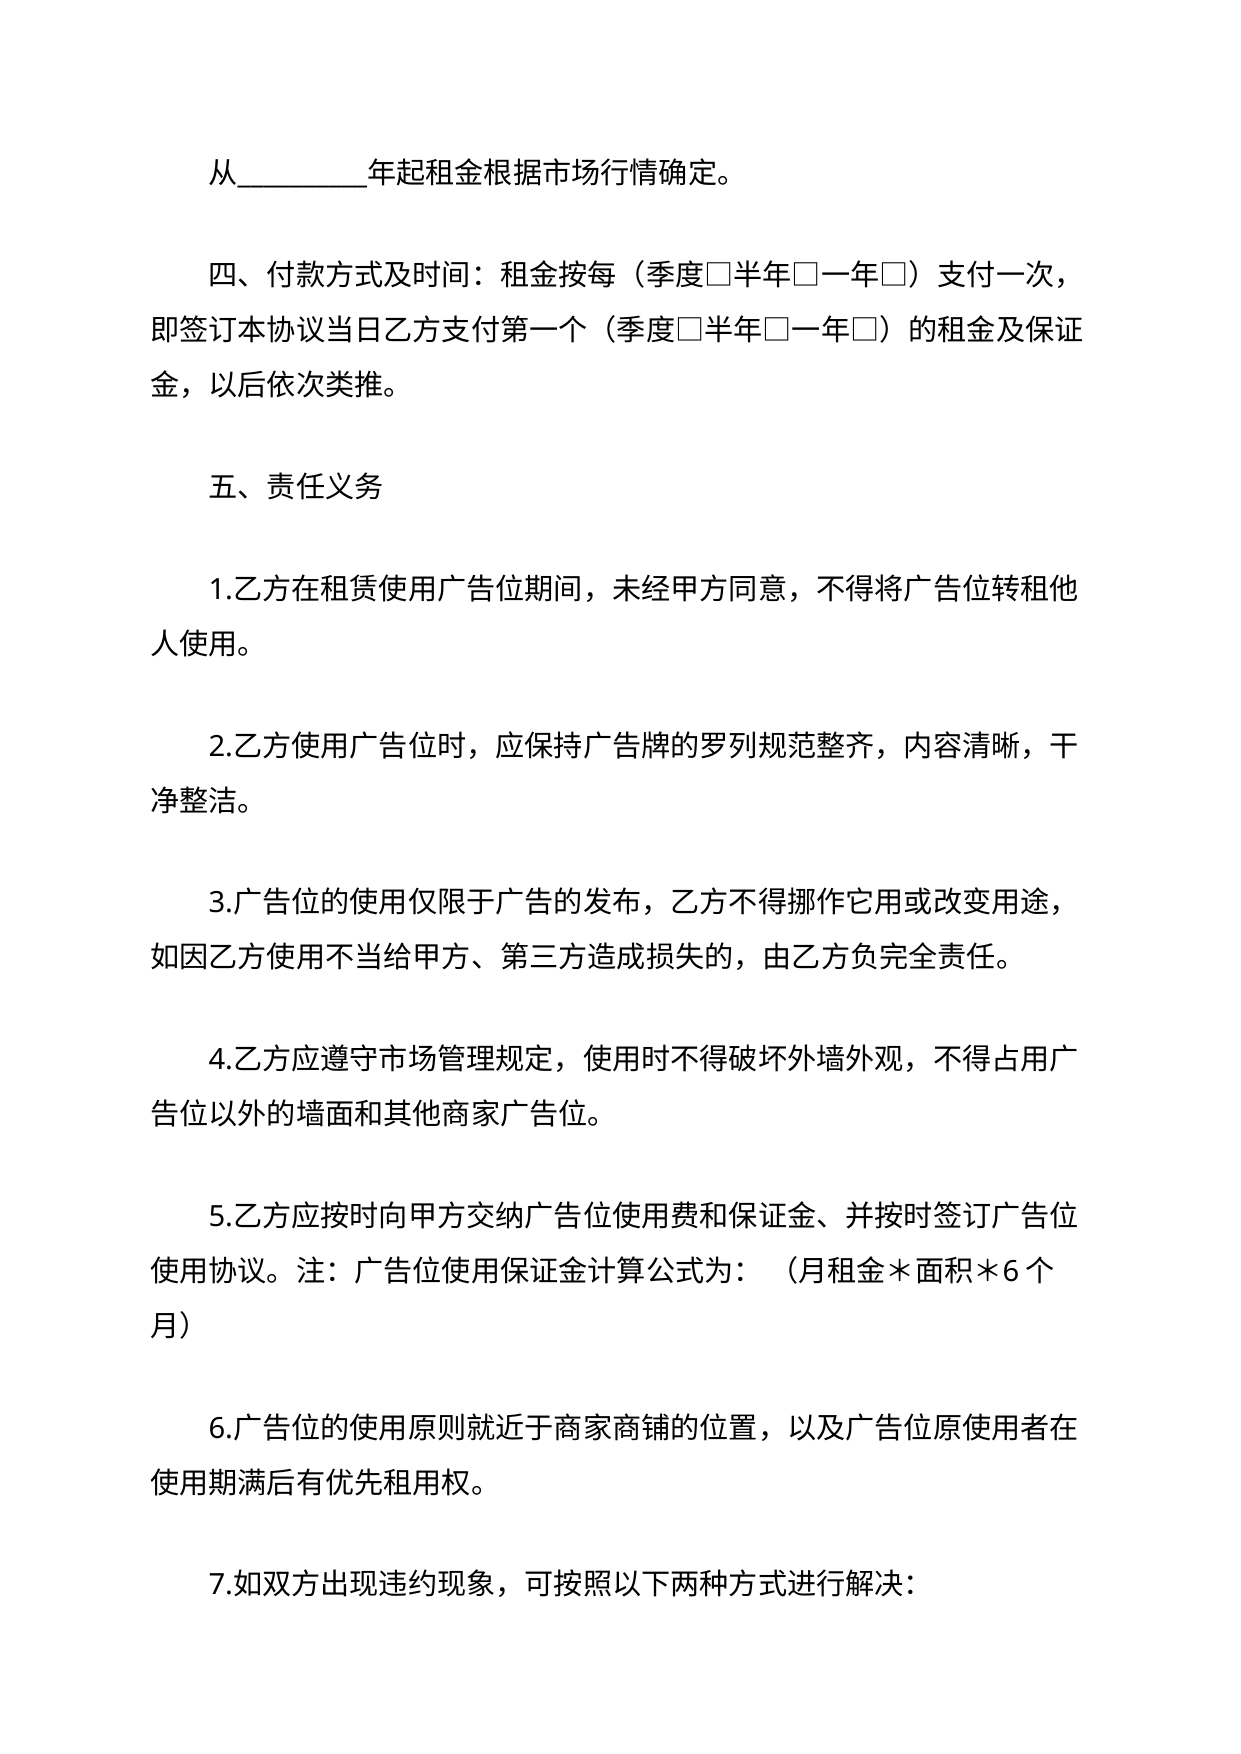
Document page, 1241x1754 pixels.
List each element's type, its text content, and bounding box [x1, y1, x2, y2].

text 从__________年起租金根据市场行情确定。 [150, 150, 1090, 192]
text 7.如双方出现违约现象，可按照以下两种方式进行解决： [150, 1561, 1090, 1603]
text 6.广告位的使用原则就近于商家商铺的位置，以及广告位原使用者在使用期满后有优先租用权。 [150, 1404, 1090, 1501]
text 3.广告位的使用仅限于广告的发布，乙方不得挪作它用或改变用途，如因乙方使用不当给甲方、第三方造成损失的，由乙方负完全责任。 [150, 879, 1090, 976]
text 2.乙方使用广告位时，应保持广告牌的罗列规范整齐，内容清晰，干净整洁。 [150, 722, 1090, 819]
text 四、付款方式及时间：租金按每（季度□半年□一年□）支付一次，即签订本协议当日乙方支付第一个（季度□半年□一年□）的租金及保证金，以后依次类推。 [150, 252, 1090, 404]
text 5.乙方应按时向甲方交纳广告位使用费和保证金、并按时签订广告位使用协议。注：广告位使用保证金计算公式为： （月租金＊面积＊6个月） [150, 1192, 1090, 1345]
text 4.乙方应遵守市场管理规定，使用时不得破坏外墙外观，不得占用广告位以外的墙面和其他商家广告位。 [150, 1036, 1090, 1133]
text 五、责任义务 [150, 463, 1090, 506]
text 1.乙方在租赁使用广告位期间，未经甲方同意，不得将广告位转租他人使用。 [150, 565, 1090, 663]
